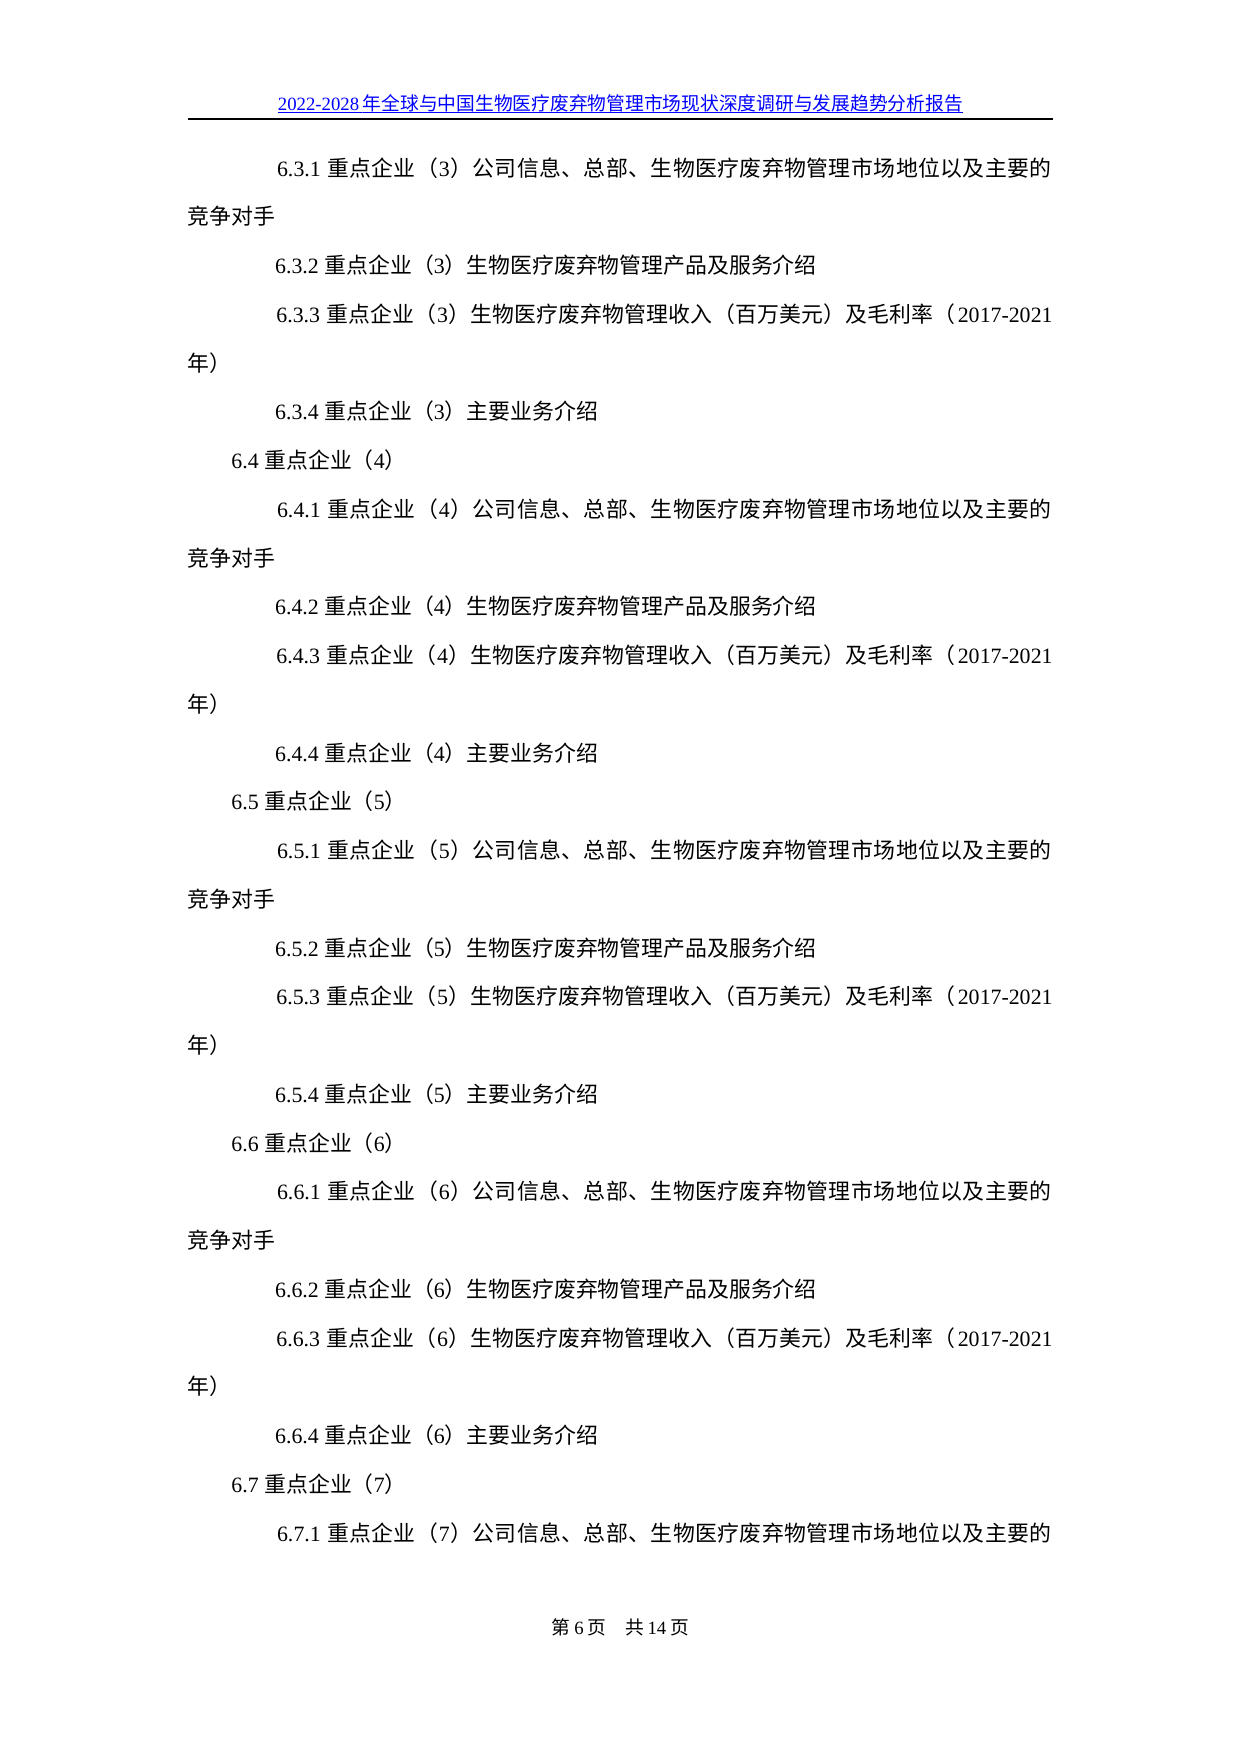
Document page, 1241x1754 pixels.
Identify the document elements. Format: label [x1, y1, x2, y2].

text [187, 150, 1053, 1548]
